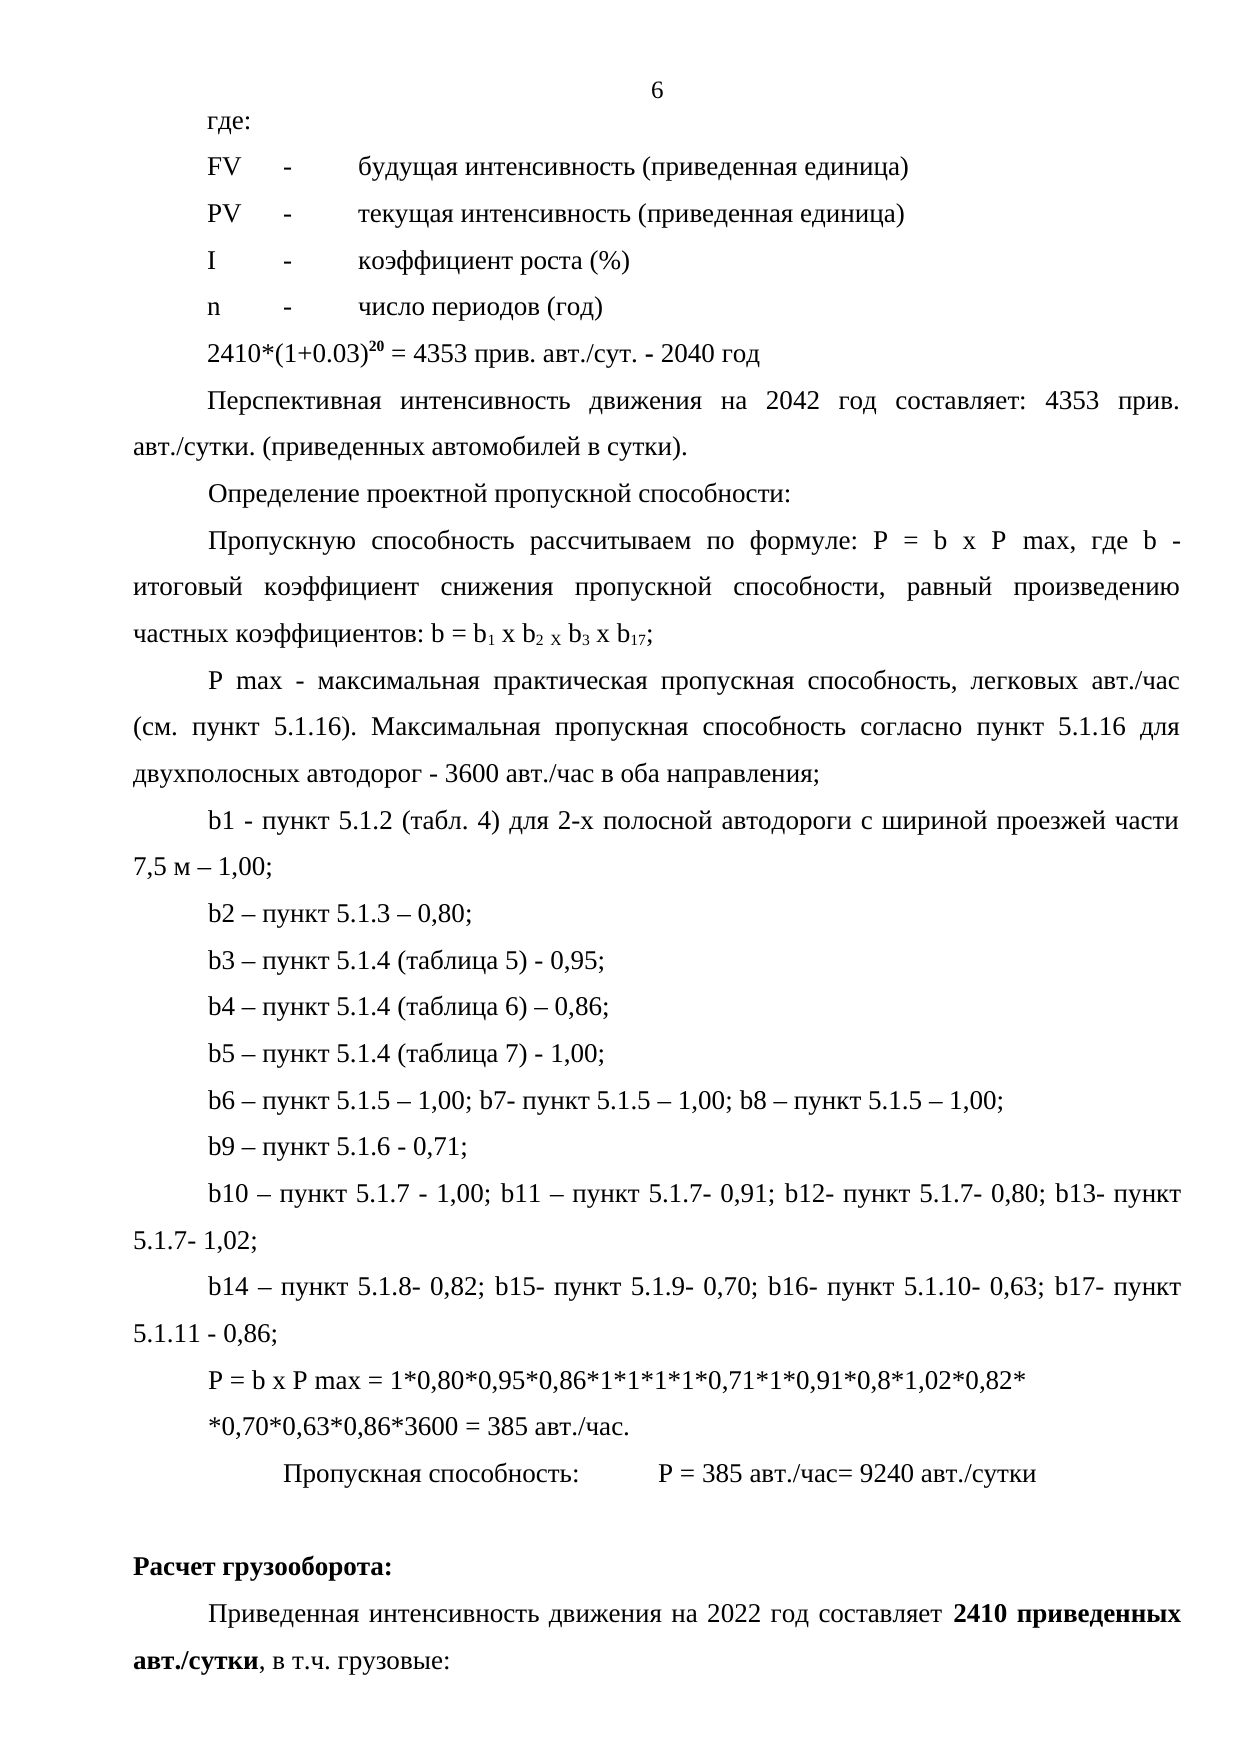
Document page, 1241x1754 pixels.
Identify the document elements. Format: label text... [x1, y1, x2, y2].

text b5 – пункт 5.1.4 (таблица 7) - 1,00; [133, 1037, 1181, 1068]
text b2 – пункт 5.1.3 – 0,80; [133, 897, 1181, 928]
text Перспективная интенсивность движения на 2042 год составляет: 4353 прив. авт./сутки. (приведенных автомобилей в сутки). [133, 384, 1181, 462]
text Пропускная способность: P = 385 авт./час= 9240 авт./сутки [208, 1457, 1181, 1488]
text FV - будущая интенсивность (приведенная единица) [133, 150, 1181, 182]
text b10 – пункт 5.1.7 - 1,00; b11 – пункт 5.1.7- 0,91; b12- пункт 5.1.7- 0,80; b13- пункт 5.1.7- 1,02; [133, 1177, 1181, 1255]
text Пропускную способность рассчитываем по формуле: Р = b х Р max, где b - итоговый коэффициент снижения пропускной способности, равный произведению частных коэффициентов: b = b1 х b2 X b3 х b17; [133, 524, 1181, 648]
text n - число периодов (год) [133, 290, 1181, 322]
text b14 – пункт 5.1.8- 0,82; b15- пункт 5.1.9- 0,70; b16- пункт 5.1.10- 0,63; b17- пункт 5.1.11 - 0,86; [133, 1270, 1181, 1348]
text Определение проектной пропускной способности: [133, 477, 1181, 508]
text Приведенная интенсивность движения на 2022 год составляет 2410 приведенных авт./сутки, в т.ч. грузовые: [133, 1597, 1181, 1675]
text Р max - максимальная практическая пропускная способность, легковых авт./час (см. пункт 5.1.16). Максимальная пропускная способность согласно пункт 5.1.16 для двухполосных автодорог - 3600 авт./час в оба направления; [133, 664, 1181, 788]
text b4 – пункт 5.1.4 (таблица 6) – 0,86; [133, 990, 1181, 1022]
text PV - текущая интенсивность (приведенная единица) [133, 197, 1181, 228]
text b6 – пункт 5.1.5 – 1,00; b7- пункт 5.1.5 – 1,00; b8 – пункт 5.1.5 – 1,00; [133, 1084, 1181, 1115]
text где: [133, 104, 1181, 135]
text b9 – пункт 5.1.6 - 0,71; [133, 1130, 1181, 1162]
text b1 - пункт 5.1.2 (табл. 4) для 2-х полосной автодороги с шириной проезжей части 7,5 м – 1,00; [133, 804, 1181, 882]
text 2410*(1+0.03)20 = 4353 прив. авт./сут. - 2040 год [133, 337, 1181, 368]
text Расчет грузооборота: [133, 1550, 1181, 1582]
text Р = b х Р max = 1*0,80*0,95*0,86*1*1*1*1*0,71*1*0,91*0,8*1,02*0,82* [133, 1364, 1181, 1395]
text I - коэффициент роста (%) [133, 244, 1181, 275]
text *0,70*0,63*0,86*3600 = 385 авт./час. [133, 1410, 1181, 1442]
text b3 – пункт 5.1.4 (таблица 5) - 0,95; [133, 944, 1181, 975]
